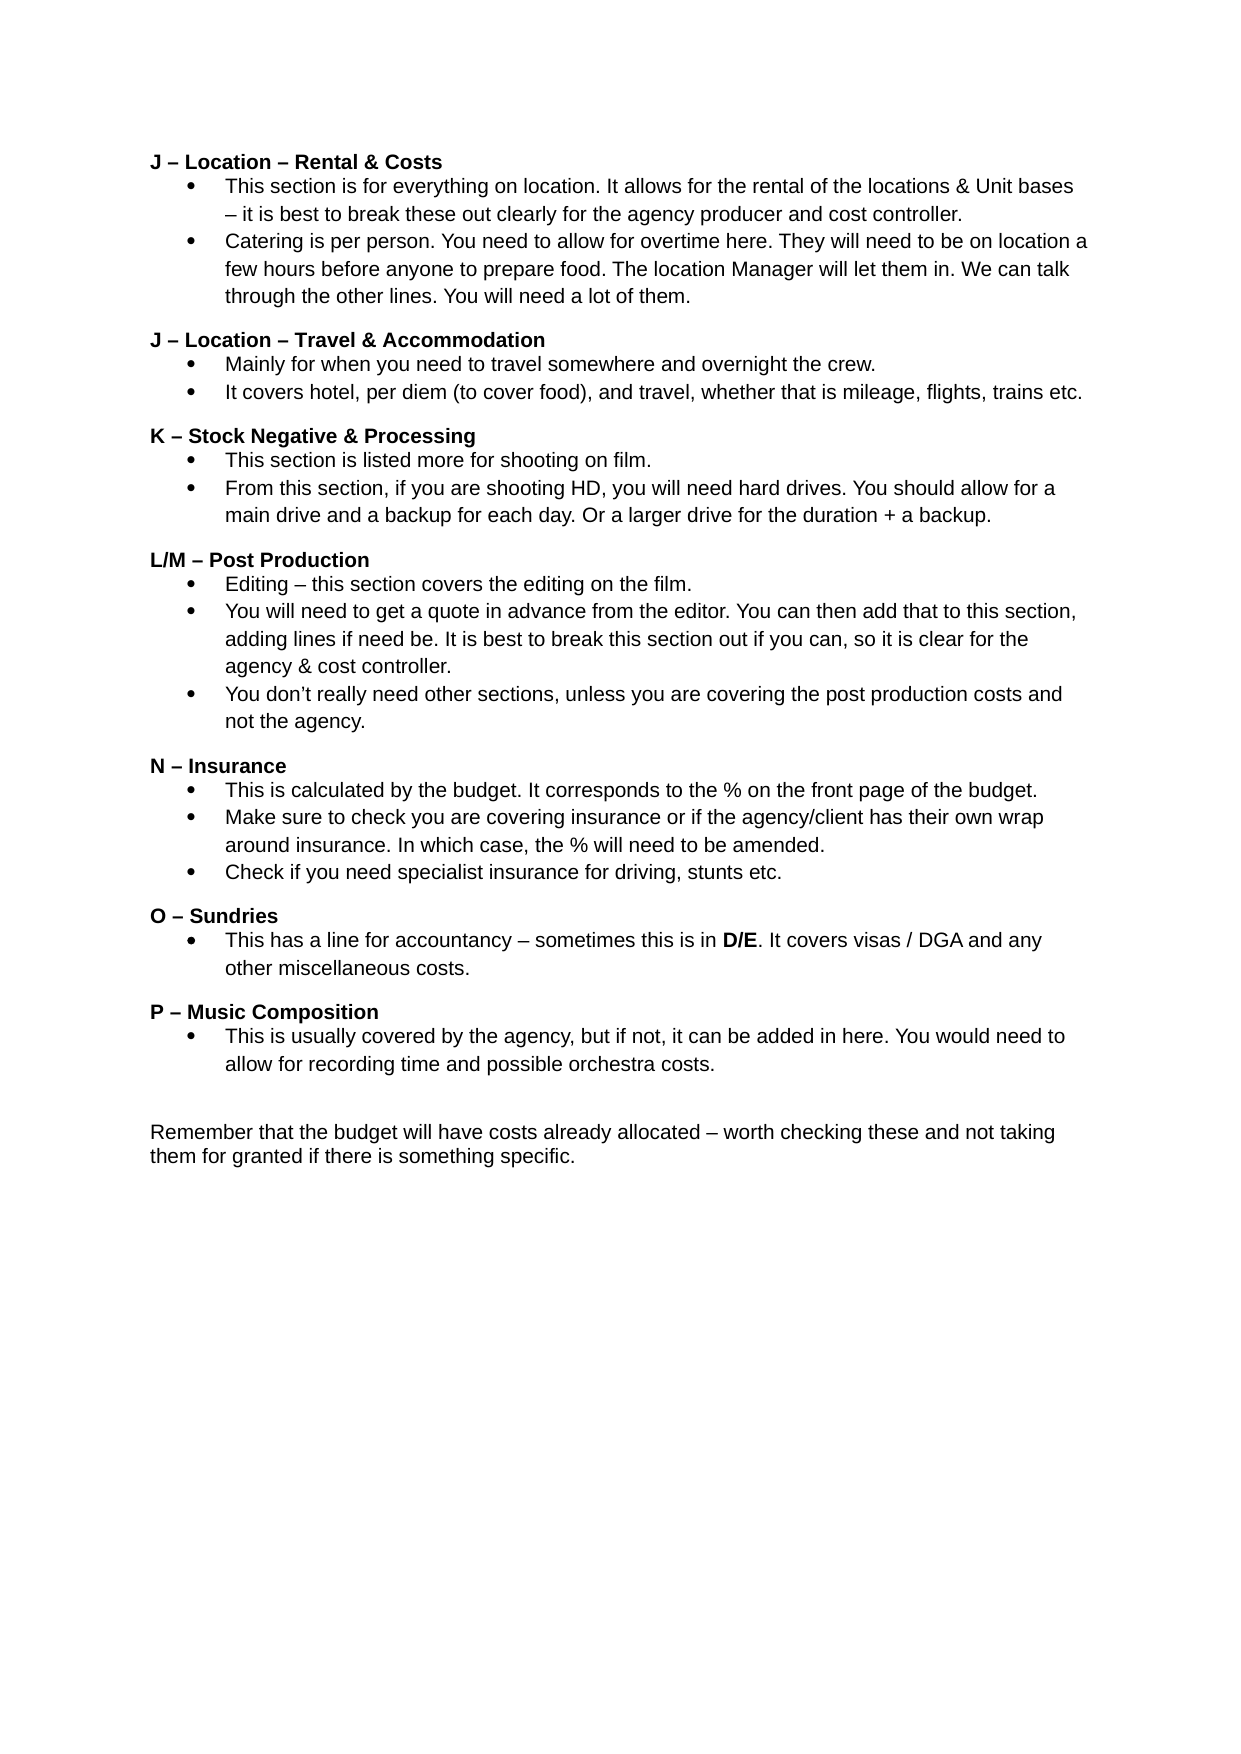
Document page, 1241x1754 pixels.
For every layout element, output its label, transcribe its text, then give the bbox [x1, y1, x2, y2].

text P – Music Composition [150, 1000, 1090, 1024]
list This is usually covered by the agency, but if not, it can be added in here. You would need to allow for recording time and possible orchestra costs. [187, 1024, 1090, 1076]
list It covers hotel, per diem (to cover food), and travel, whether that is mileage, flights, trains etc. [187, 380, 1090, 404]
list This has a line for accountancy – sometimes this is in D/E. It covers visas / DGA and any other miscellaneous costs. [187, 928, 1090, 980]
text O – Sundries [150, 904, 1090, 928]
text K – Stock Negative & Processing [150, 424, 1090, 448]
list You will need to get a quote in advance from the editor. You can then add that to this section, adding lines if need be. It is best to break this section out if you can, so it is clear for the agency & cost controller. [187, 599, 1090, 678]
list Catering is per person. You need to allow for overtime here. They will need to be on location a few hours before anyone to prepare food. The location Manager will let them in. We can talk through the other lines. You will need a lot of them. [187, 229, 1090, 308]
list You don’t really need other sections, unless you are covering the post production costs and not the agency. [187, 682, 1090, 733]
list Check if you need specialist insurance for driving, stunts etc. [187, 860, 1090, 884]
list Mainly for when you need to travel somewhere and overnight the crew. [187, 352, 1090, 376]
text Remember that the budget will have costs already allocated – worth checking these and not taking them for granted if there is something specific. [150, 1120, 1090, 1168]
text L/M – Post Production [150, 547, 1090, 571]
list Editing – this section covers the editing on the film. [187, 571, 1090, 596]
text N – Insurance [150, 753, 1090, 777]
list This is calculated by the budget. It corresponds to the % on the front page of the budget. [187, 777, 1090, 801]
list Make sure to check you are covering insurance or if the agency/client has their own wrap around insurance. In which case, the % will need to be amended. [187, 805, 1090, 857]
list From this section, if you are shooting HD, you will need hard drives. You should allow for a main drive and a backup for each day. Or a larger drive for the duration + a backup. [187, 476, 1090, 527]
list This section is listed more for shooting on film. [187, 448, 1090, 472]
text J – Location – Rental & Costs [150, 150, 1090, 174]
text J – Location – Travel & Accommodation [150, 328, 1090, 352]
list This section is for everything on location. It allows for the rental of the locations & Unit bases – it is best to break these out clearly for the agency producer and cost controller. [187, 174, 1090, 226]
